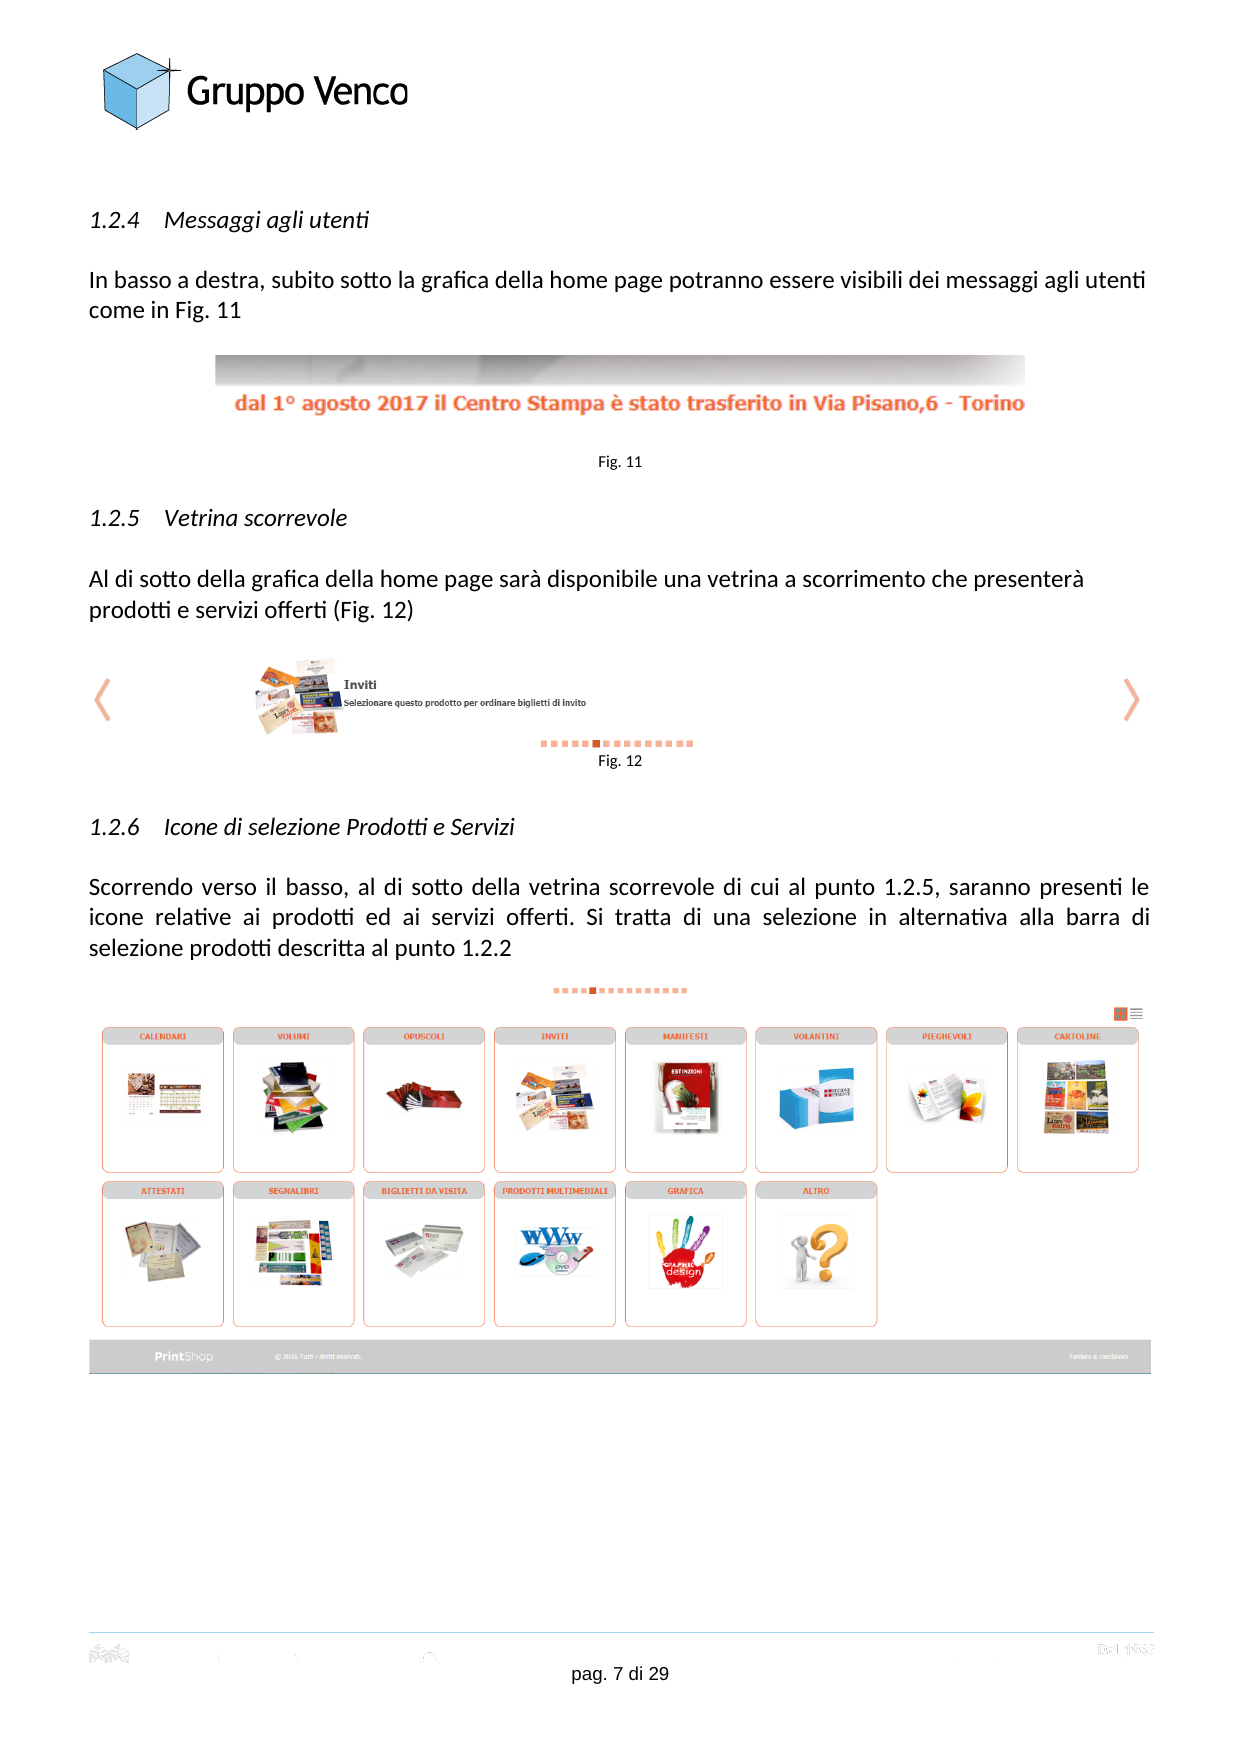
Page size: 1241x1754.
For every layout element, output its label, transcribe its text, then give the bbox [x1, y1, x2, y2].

text In basso a destra, subito sotto la grafica della home page potranno essere visibili dei messaggi agli utenti come in Fig. 11 [89, 264, 1152, 325]
text Scorrendo verso il basso, al di sotto della vetrina scorrevole di cui al punto 1.2.5, saranno presenti le icone relative ai prodotti ed ai servizi offerti. Si tratta di una selezione in alternativa alla barra di selezione prodotti descritta al punto 1.2.2 [89, 871, 1152, 962]
subtitle Messaggi agli utenti [89, 205, 1152, 235]
picture [89, 982, 1151, 1374]
text Fig. 11 [89, 451, 1152, 472]
text Fig. 12 [89, 751, 1152, 771]
text Al di sotto della grafica della home page sarà disponibile una vetrina a scorrimento che presenterà prodotti e servizi offerti (Fig. 12) [89, 563, 1152, 624]
picture [215, 355, 1025, 452]
picture [103, 53, 408, 130]
picture [88, 654, 1150, 751]
subtitle Vetrina scorrevole [89, 502, 1152, 533]
subtitle Icone di selezione Prodotti e Servizi [89, 812, 1152, 842]
picture [88, 1632, 1156, 1663]
